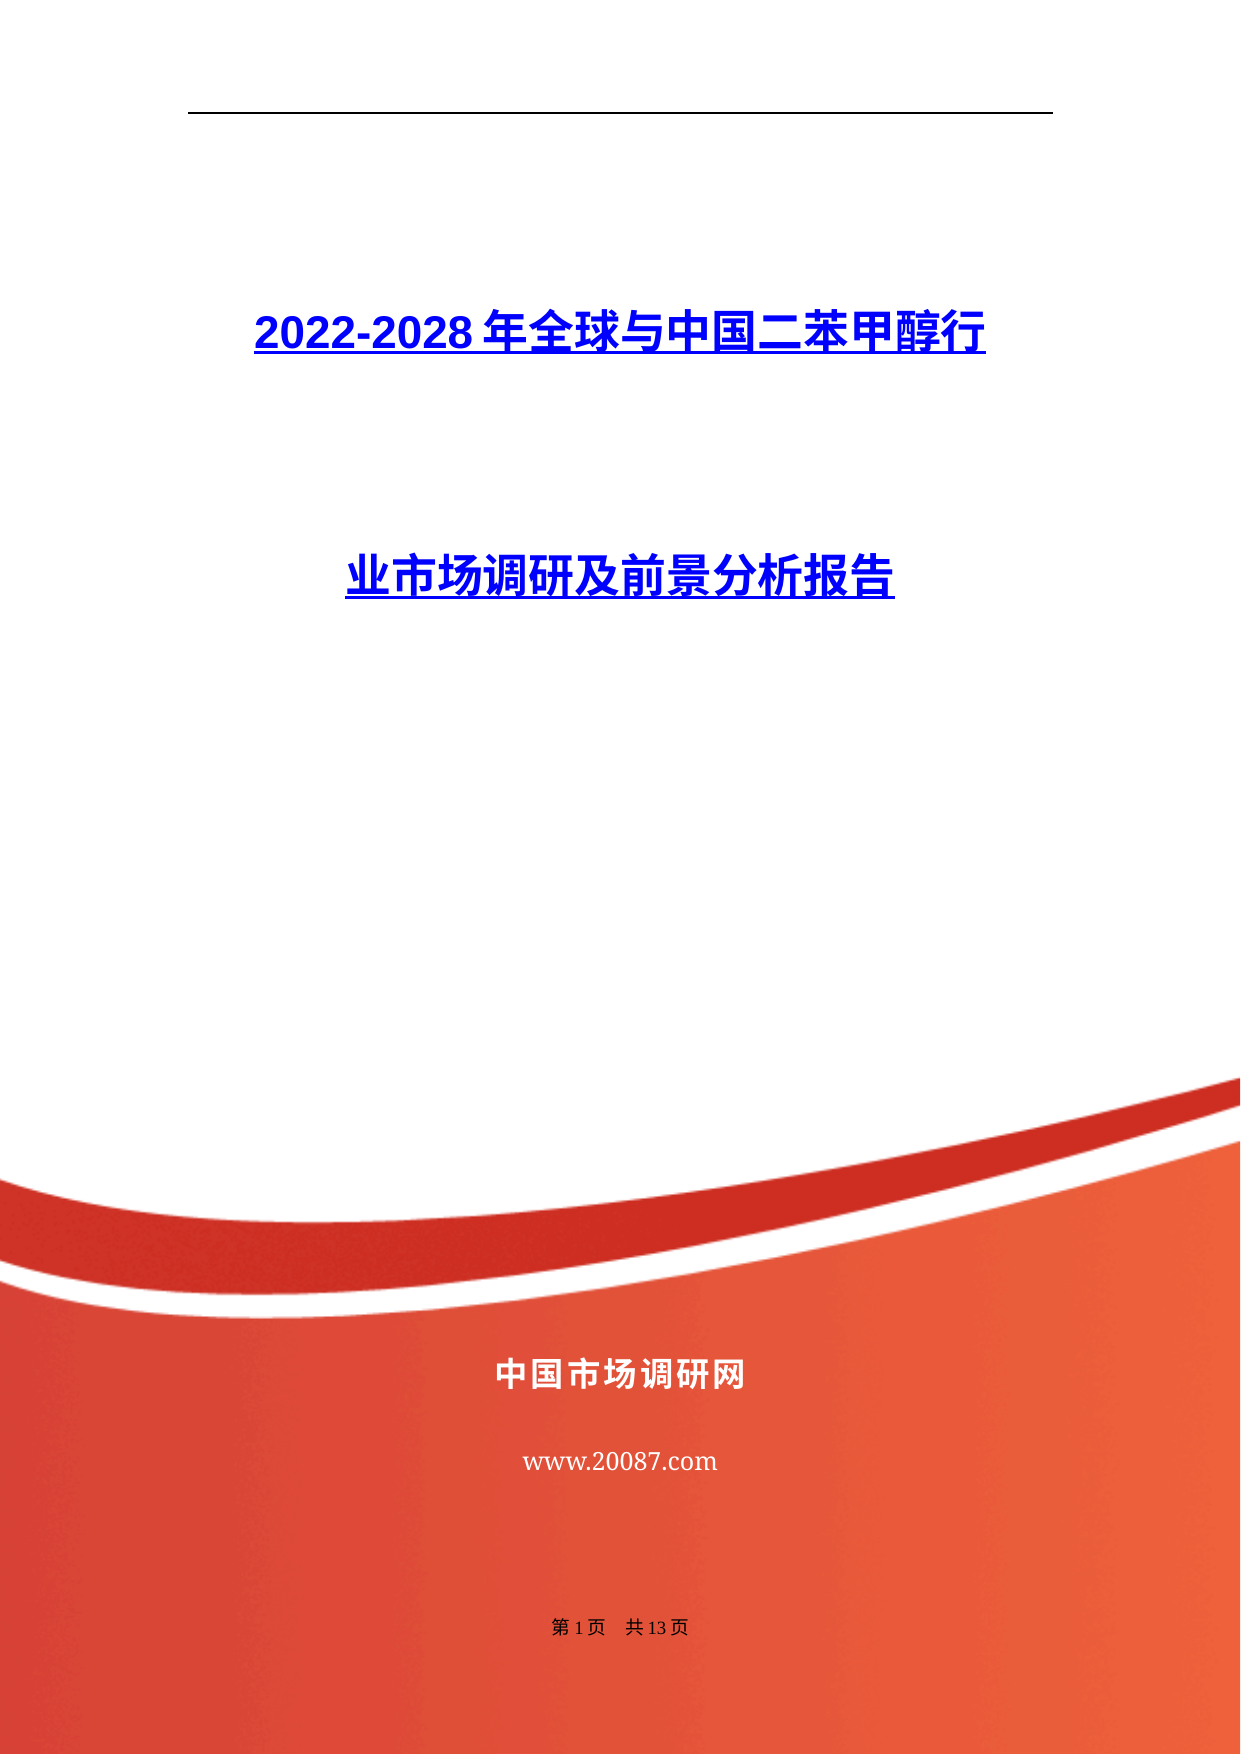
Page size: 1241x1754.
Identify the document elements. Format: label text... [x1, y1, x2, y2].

picture [0, 1006, 1241, 1754]
subtitle 中国市场调研网 [187, 1339, 1053, 1404]
text www.20087.com [187, 1428, 1053, 1493]
table_header 2022-2028年全球与中国二苯甲醇行业市场调研及前景分析报告 [188, 207, 1053, 773]
